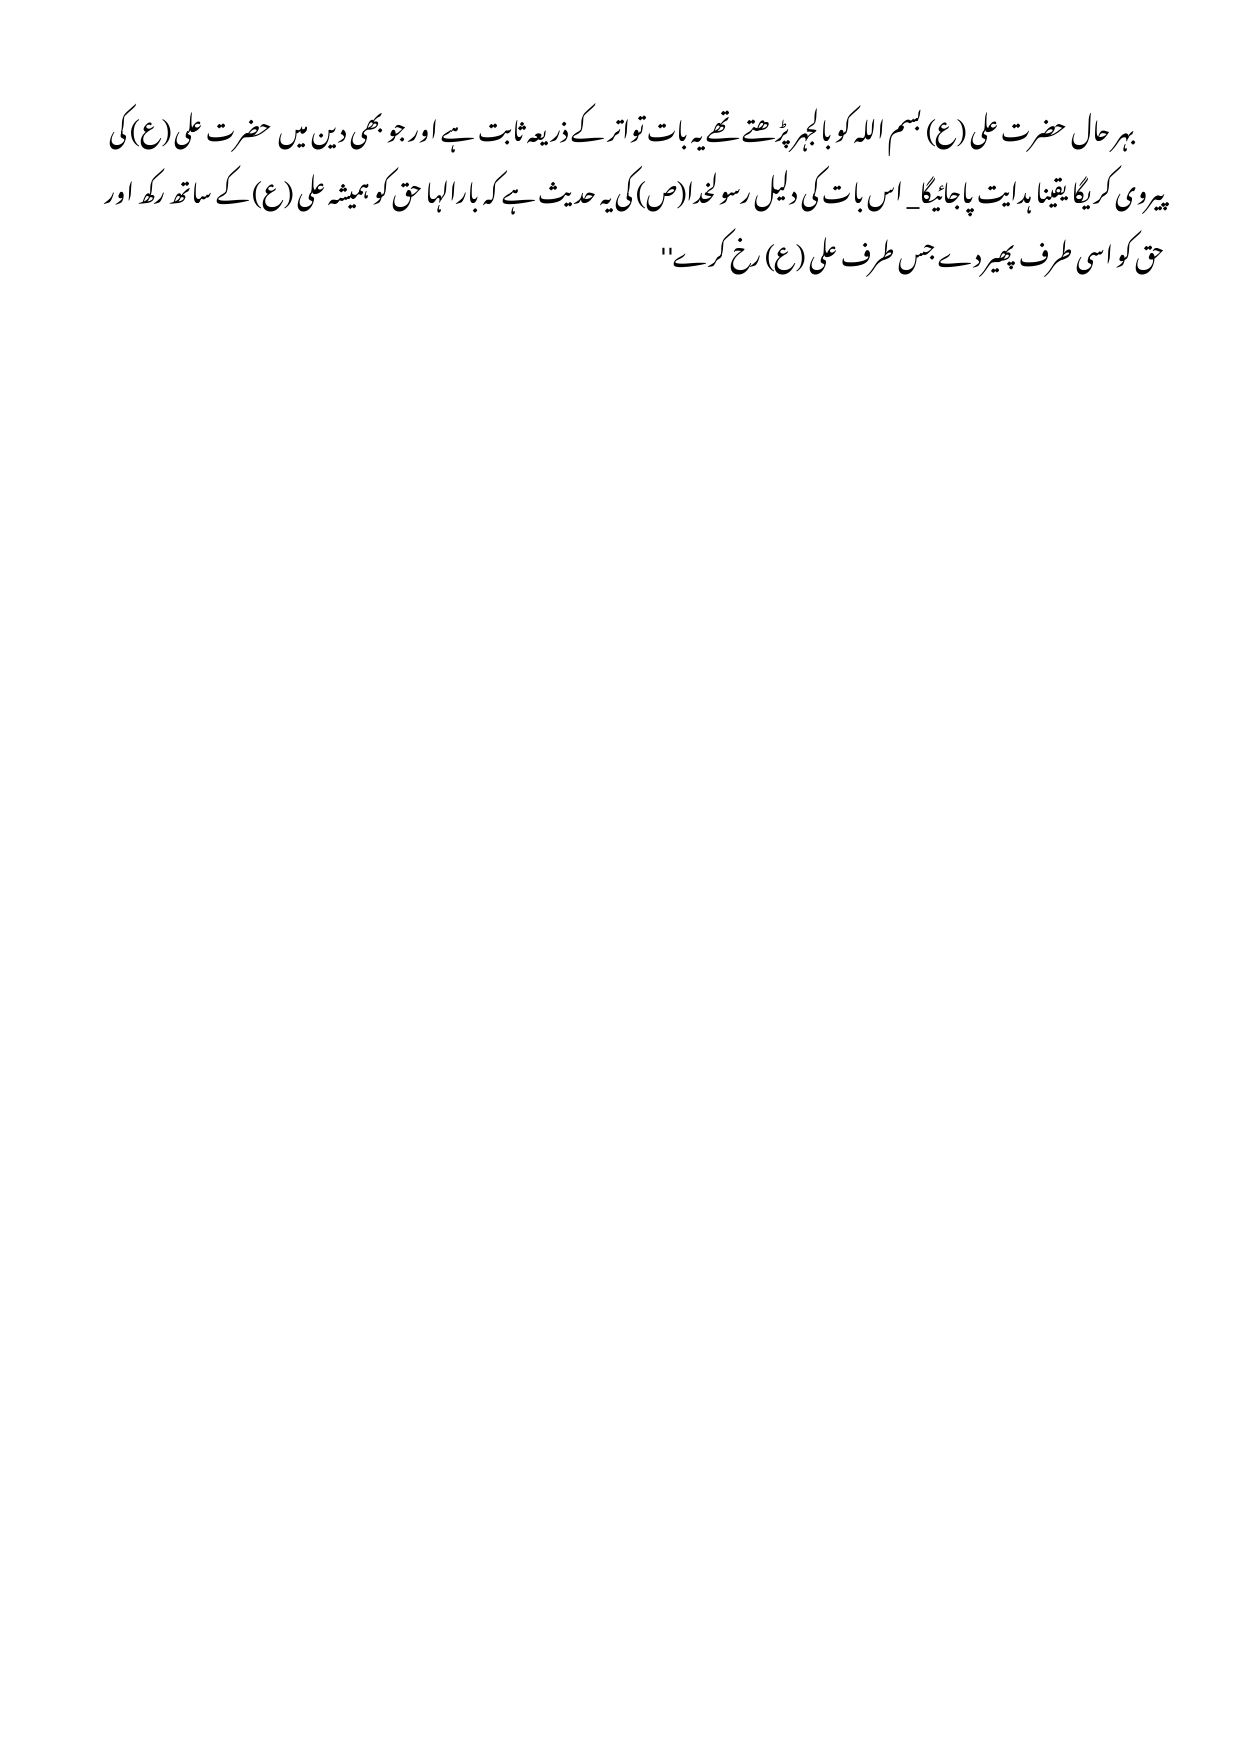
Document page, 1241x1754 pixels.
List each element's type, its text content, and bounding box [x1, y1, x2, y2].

text بہر حال حضرت علی (ع) بسم اللہ کو بالجہر پڑھتے تھے یہ بات تواتر کے ذریعہ ثابت ہے اور جو بھی دین میں حضرت علی (ع) کی پیروی کریگا یقینا ہدایت پاجائیگا_ اس بات کی دلیل رسولخدا(ص) کی یہ حدیث ہے کہ بارالہا حق کو ہمیشہ علی (ع) کے ساتھ رکھ اور حق کو اسی طرف پھیر دے جس طرف علی (ع) رخ کرے'' [75, 94, 1165, 281]
